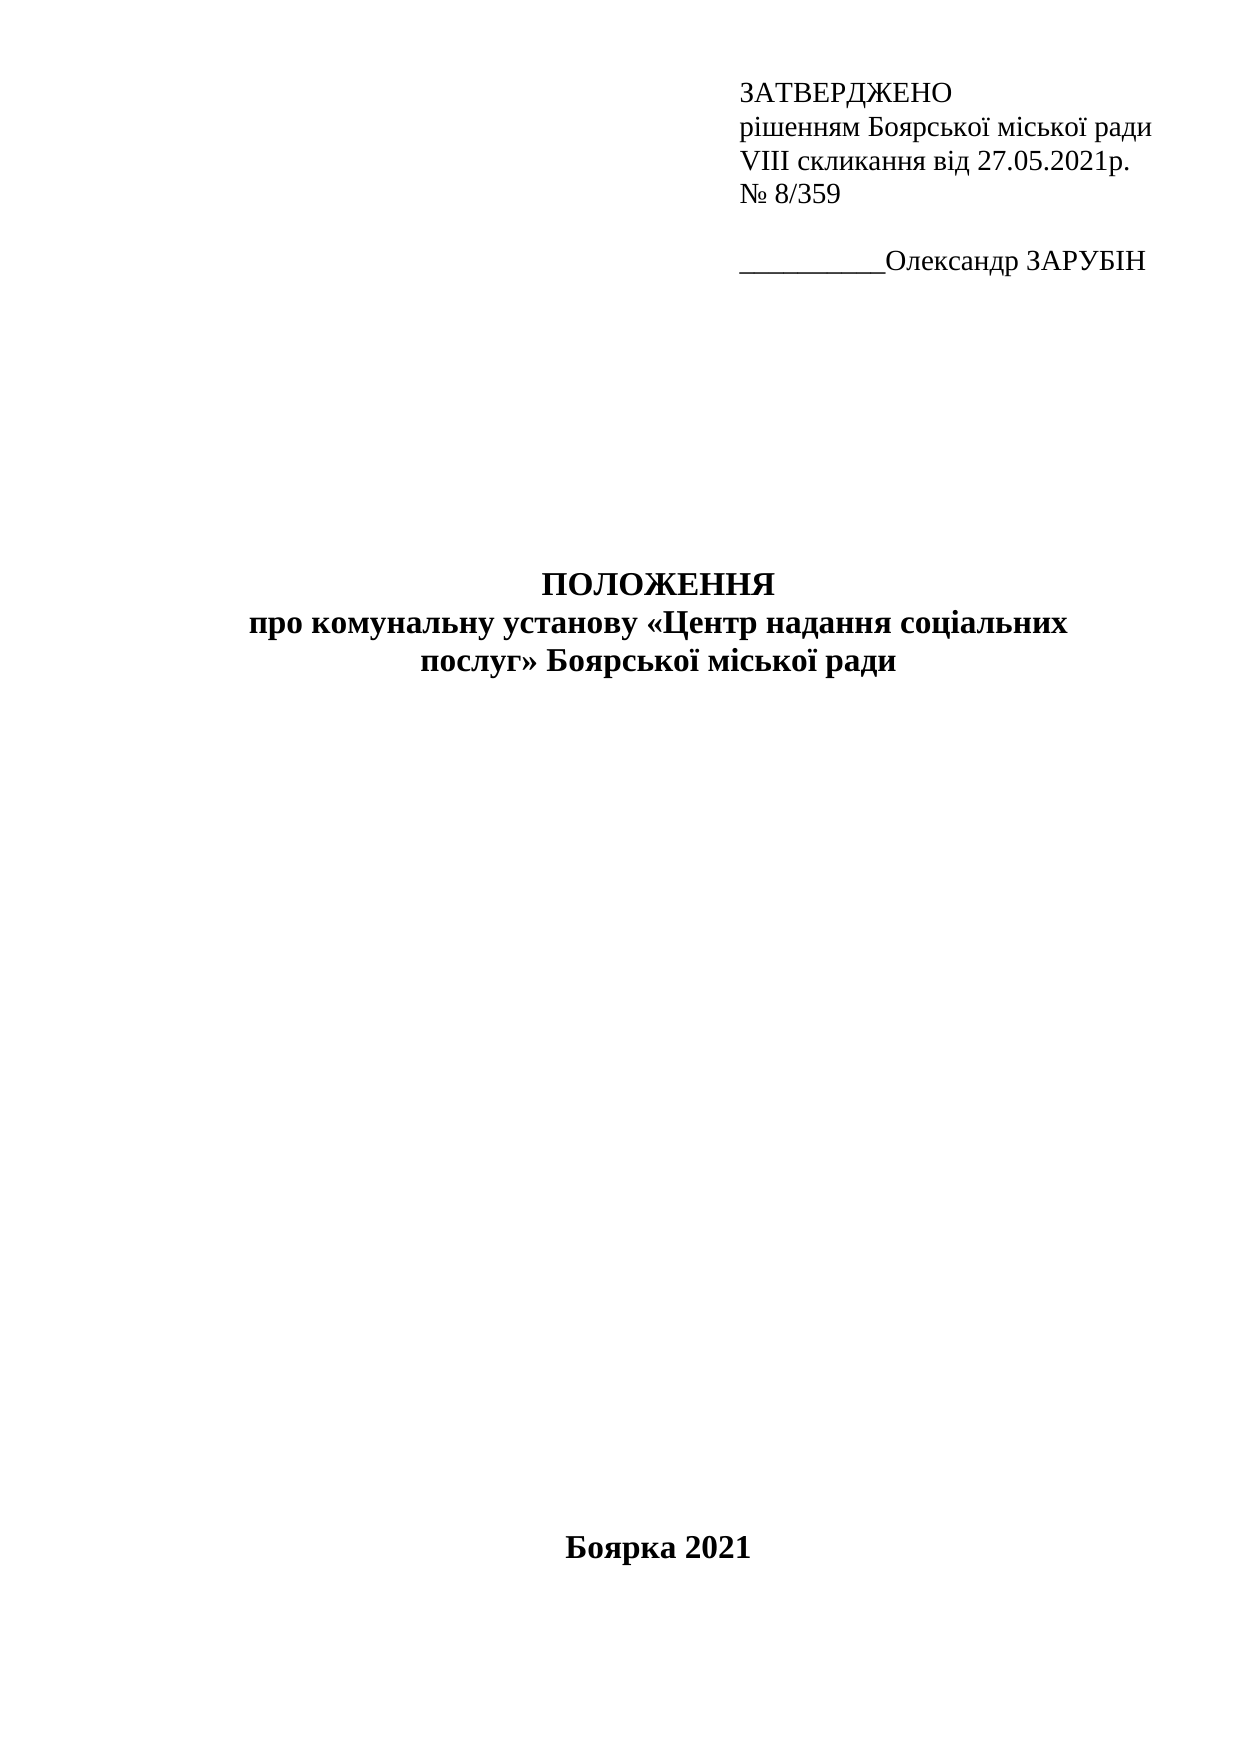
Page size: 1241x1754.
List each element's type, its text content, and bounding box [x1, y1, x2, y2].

text рішенням Боярської міської ради VІІІ скликання від 27.05.2021р. [710, 109, 1168, 176]
text ПОЛОЖЕННЯ про комунальну установу «Центр надання соціальних послуг» Боярської міської ради [197, 564, 1120, 679]
text __________Олександр ЗАРУБІН [739, 243, 1168, 277]
text ЗАТВЕРДЖЕНО [739, 76, 1168, 109]
text № 8/359 [739, 176, 1168, 210]
text Боярка 2021 [150, 1528, 1167, 1566]
